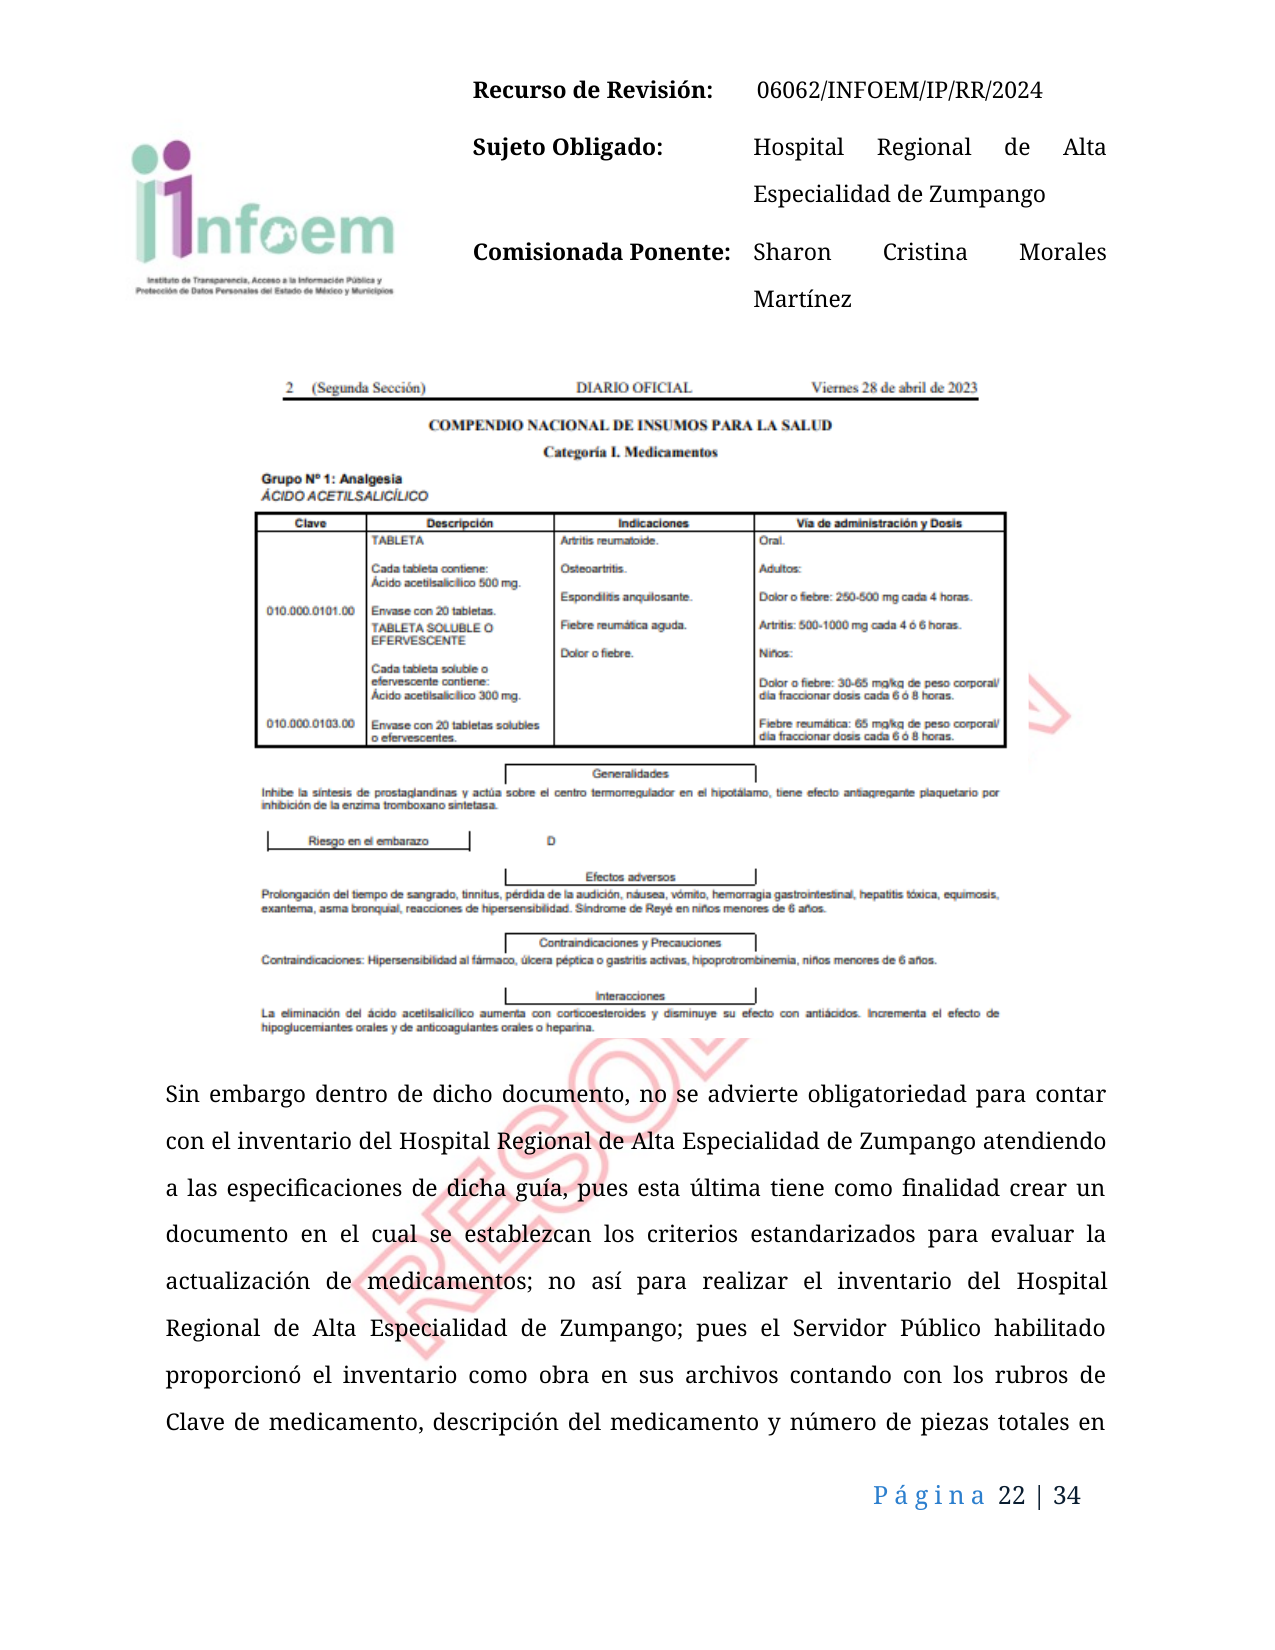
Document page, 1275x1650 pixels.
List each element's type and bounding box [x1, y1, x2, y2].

picture [2, 76, 1275, 1650]
text [165, 1078, 1107, 1437]
